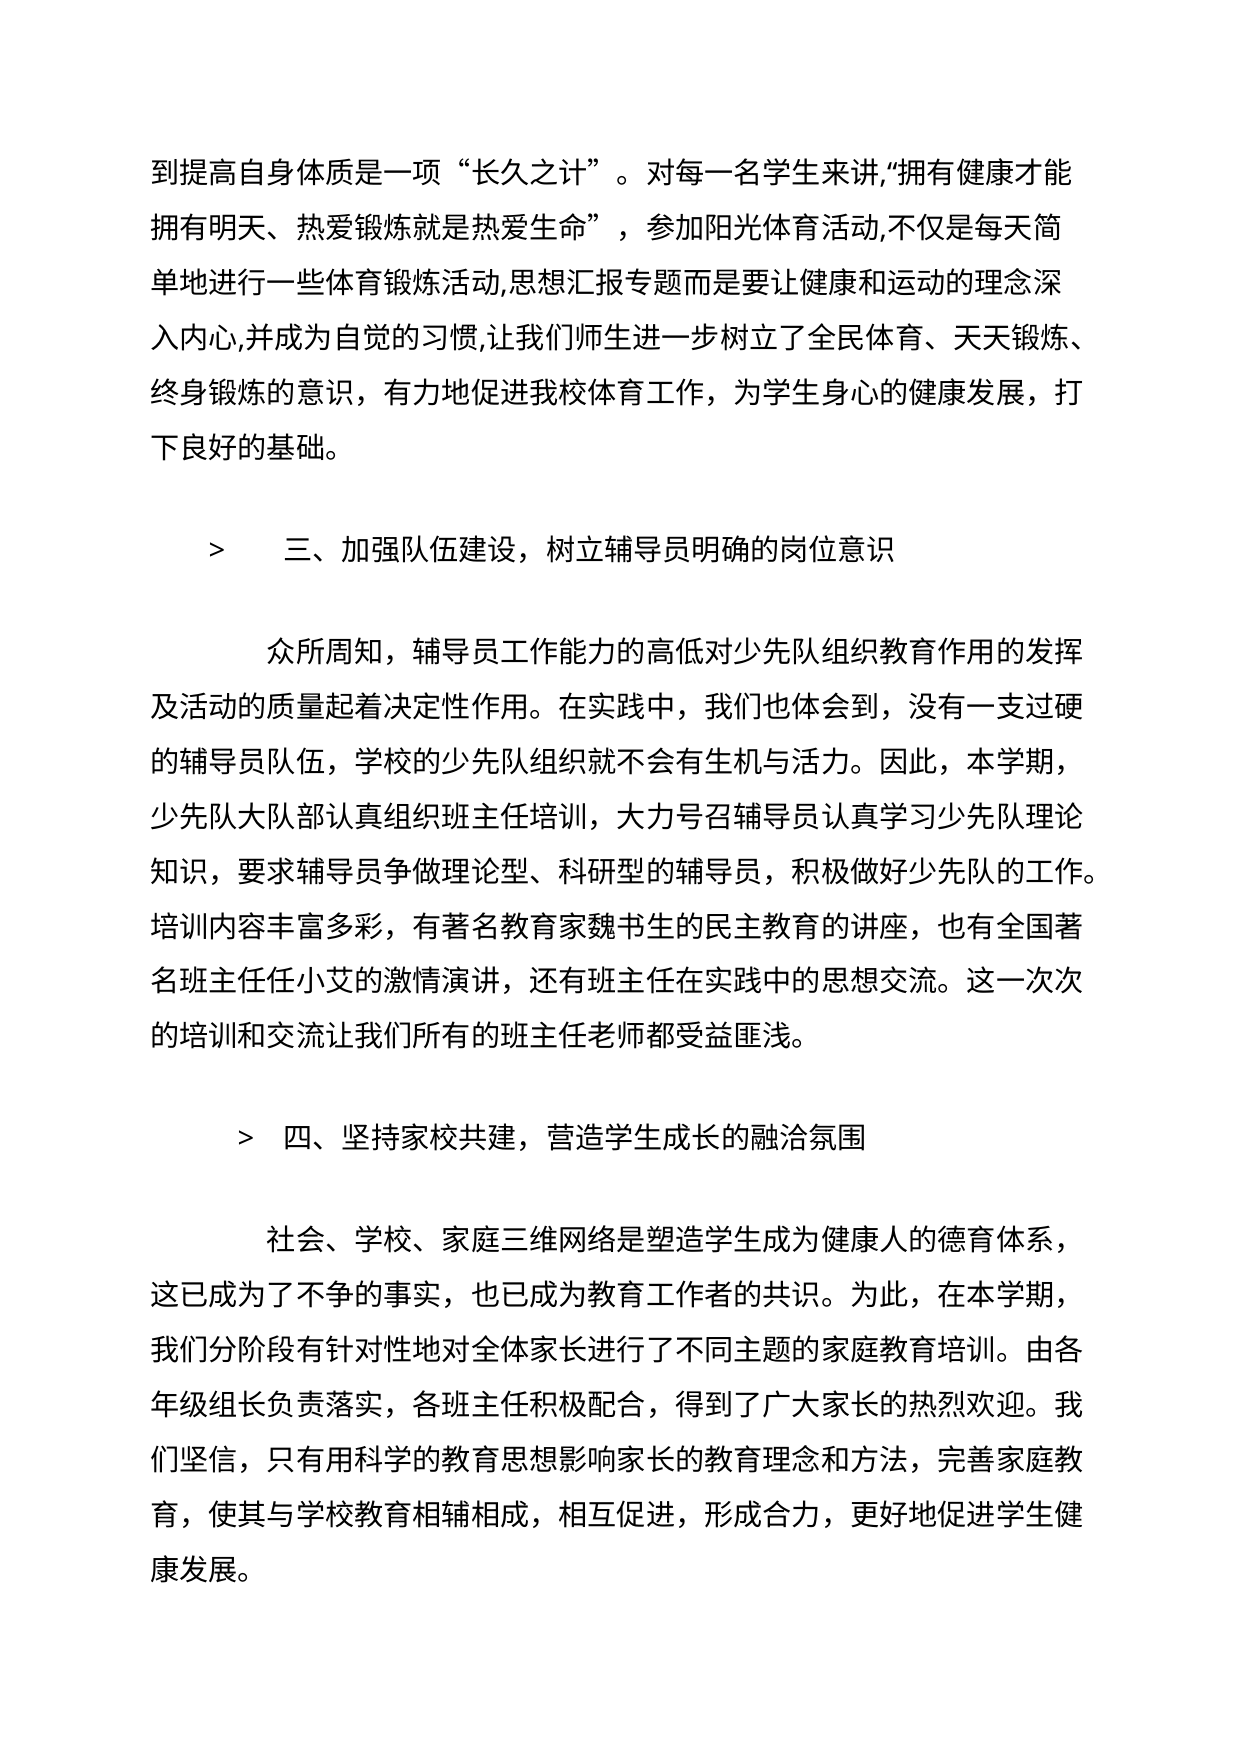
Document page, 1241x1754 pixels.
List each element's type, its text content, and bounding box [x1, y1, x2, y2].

text > 三、加强队伍建设，树立辅导员明确的岗位意识 [150, 527, 1090, 569]
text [150, 150, 1090, 467]
text > 四、坚持家校共建，营造学生成长的融洽氛围 [150, 1115, 1090, 1157]
text 社会、学校、家庭三维网络是塑造学生成为健康人的德育体系，这已成为了不争的事实，也已成为教育工作者的共识。为此，在本学期，我们分阶段有针对性地对全体家长进行了不同主题的家庭教育培训。由各年级组长负责落实，各班主任积极配合，得到了广大家长的热烈欢迎。我们坚信，只有用科学的教育思想影响家长的教育理念和方法，完善家庭教育，使其与学校教育相辅相成，相互促进，形成合力，更好地促进学生健康发展。 [150, 1217, 1090, 1588]
text 众所周知，辅导员工作能力的高低对少先队组织教育作用的发挥及活动的质量起着决定性作用。在实践中，我们也体会到，没有一支过硬的辅导员队伍，学校的少先队组织就不会有生机与活力。因此，本学期，少先队大队部认真组织班主任培训，大力号召辅导员认真学习少先队理论知识，要求辅导员争做理论型、科研型的辅导员，积极做好少先队的工作。培训内容丰富多彩，有著名教育家魏书生的民主教育的讲座，也有全国著名班主任任小艾的激情演讲，还有班主任在实践中的思想交流。这一次次的培训和交流让我们所有的班主任老师都受益匪浅。 [150, 629, 1090, 1055]
